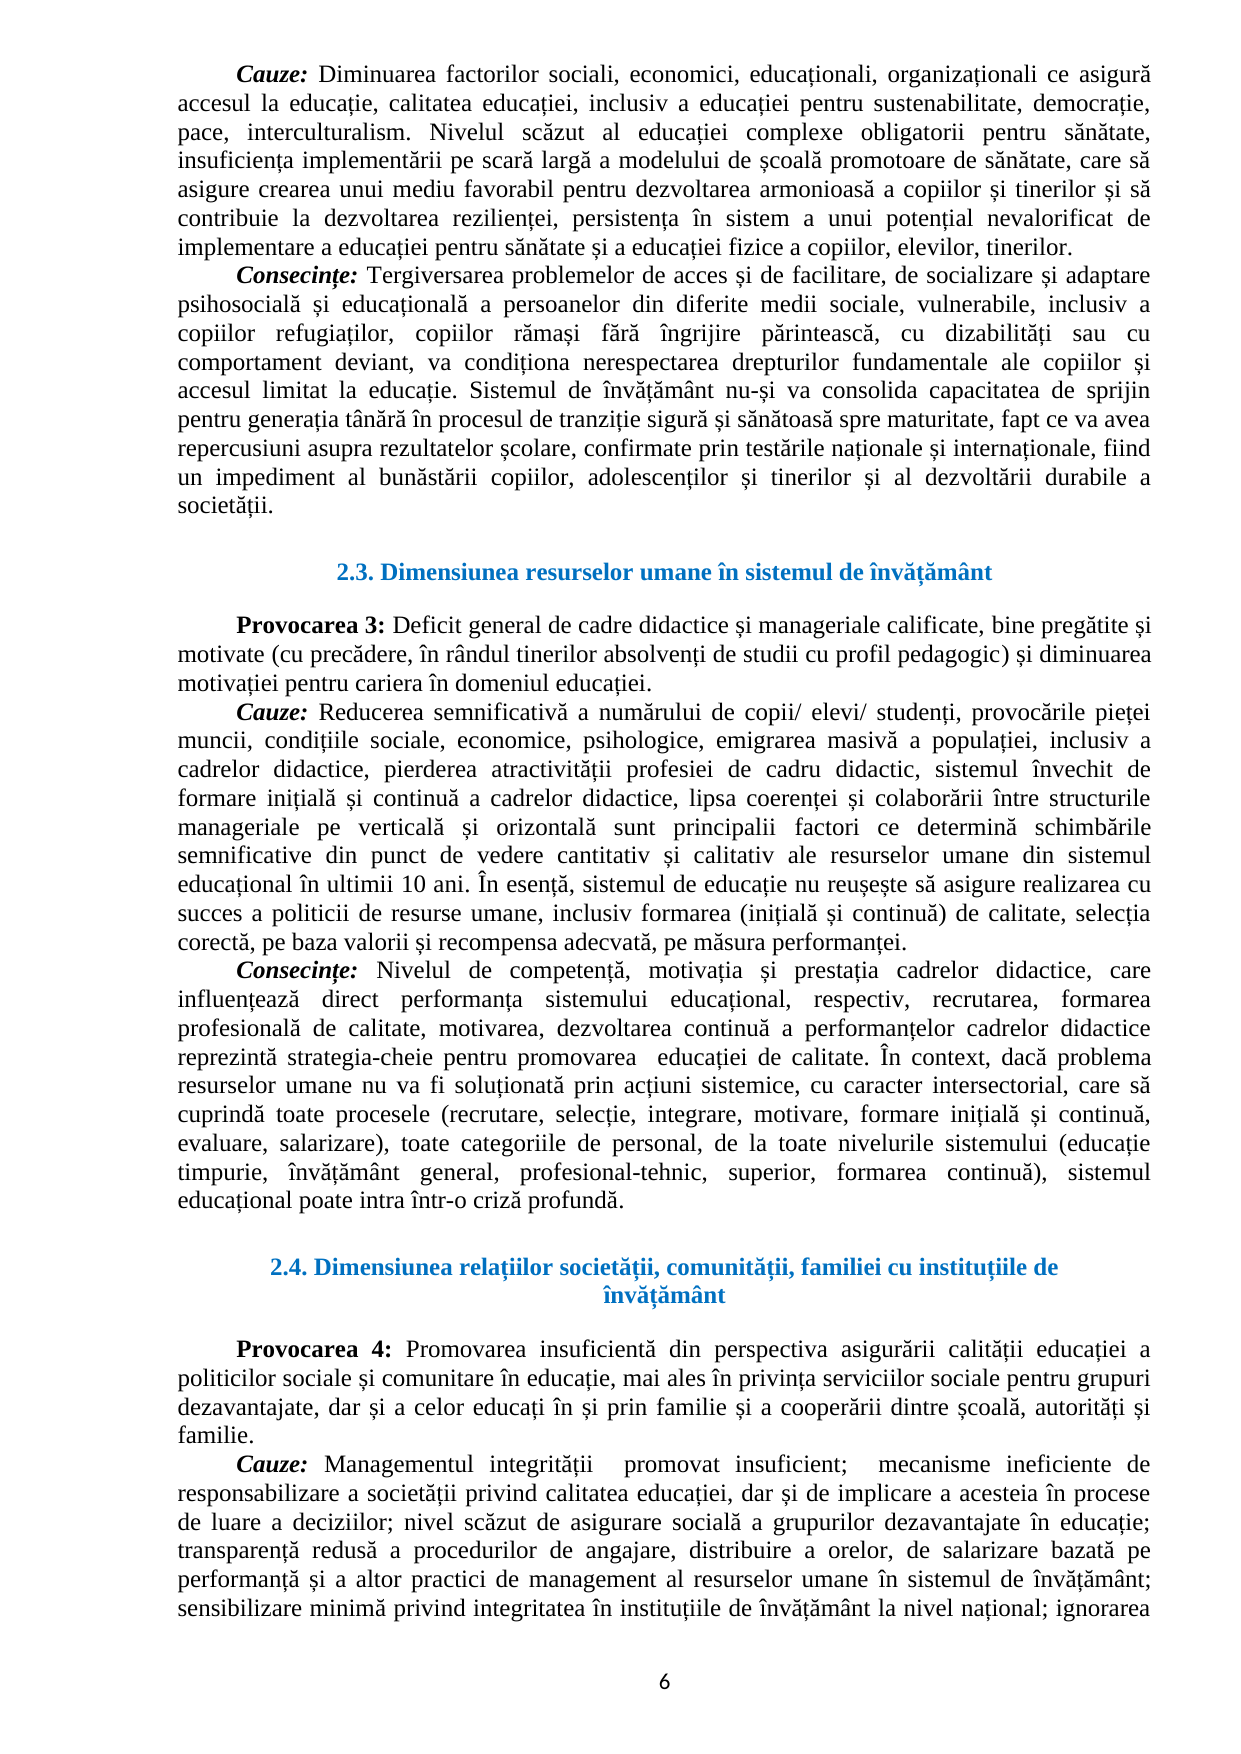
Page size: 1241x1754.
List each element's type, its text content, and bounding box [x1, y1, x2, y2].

text Provocarea 4: Promovarea insuficientă din perspectiva asigurării calității educației a politicilor sociale și comunitare în educație, mai ales în privința serviciilor sociale pentru grupuri dezavantajate, dar și a celor educați în și prin familie și a cooperării dintre școală, autorități și familie. [177, 1334, 1152, 1449]
subtitle 2.3. Dimensiunea resurselor umane în sistemul de învățământ [236, 557, 1093, 585]
subtitle 2.4. Dimensiunea relațiilor societății, comunității, familiei cu instituțiile de învățământ [236, 1252, 1093, 1309]
text Consecințe: Nivelul de competență, motivația și prestația cadrelor didactice, care influențează direct performanța sistemului educațional, respectiv, recrutarea, formarea profesională de calitate, motivarea, dezvoltarea continuă a performanțelor cadrelor didactice reprezintă strategia-cheie pentru promovarea educației de calitate. În context, dacă problema resurselor umane nu va fi soluționată prin acțiuni sistemice, cu caracter intersectorial, care să cuprindă toate procesele (recrutare, selecție, integrare, motivare, formare inițială și continuă, evaluare, salarizare), toate categoriile de personal, de la toate nivelurile sistemului (educație timpurie, învățământ general, profesional-tehnic, superior, formarea continuă), sistemul educațional poate intra într-o criză profundă. [177, 955, 1152, 1214]
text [177, 1449, 1152, 1622]
text Cauze: Reducerea semnificativă a numărului de copii/ elevi/ studenți, provocările pieței muncii, condițiile sociale, economice, psihologice, emigrarea masivă a populației, inclusiv a cadrelor didactice, pierderea atractivității profesiei de cadru didactic, sistemul învechit de formare inițială și continuă a cadrelor didactice, lipsa coerenței și colaborării între structurile manageriale pe verticală și orizontală sunt principalii factori ce determină schimbările semnificative din punct de vedere cantitativ și calitativ ale resurselor umane din sistemul educațional în ultimii 10 ani. În esență, sistemul de educație nu reușește să asigure realizarea cu succes a politicii de resurse umane, inclusiv formarea (inițială și continuă) de calitate, selecția corectă, pe baza valorii și recompensa adecvată, pe măsura performanței. [177, 697, 1152, 955]
text Consecințe: Tergiversarea problemelor de acces și de facilitare, de socializare și adaptare psihosocială și educațională a persoanelor din diferite medii sociale, vulnerabile, inclusiv a copiilor refugiaților, copiilor rămași fără îngrijire părintească, cu dizabilități sau cu comportament deviant, va condiționa nerespectarea drepturilor fundamentale ale copiilor și accesul limitat la educație. Sistemul de învățământ nu-și va consolida capacitatea de sprijin pentru generația tânără în procesul de tranziție sigură și sănătoasă spre maturitate, fapt ce va avea repercusiuni asupra rezultatelor școlare, confirmate prin testările naționale și internaționale, fiind un impediment al bunăstării copiilor, adolescenților și tinerilor și al dezvoltării durabile a societății. [177, 260, 1152, 519]
text Provocarea 3: Deficit general de cadre didactice și manageriale calificate, bine pregătite și motivate (cu precădere, în rândul tinerilor absolvenți de studii cu profil pedagogic) și diminuarea motivației pentru cariera în domeniul educației. [177, 610, 1152, 697]
text Cauze: Diminuarea factorilor sociali, economici, educaționali, organizaționali ce asigură accesul la educație, calitatea educației, inclusiv a educației pentru sustenabilitate, democrație, pace, interculturalism. Nivelul scăzut al educației complexe obligatorii pentru sănătate, insuficiența implementării pe scară largă a modelului de școală promotoare de sănătate, care să asigure crearea unui mediu favorabil pentru dezvoltarea armonioasă a copiilor și tinerilor și să contribuie la dezvoltarea rezilienței, persistența în sistem a unui potențial nevalorificat de implementare a educației pentru sănătate și a educației fizice a copiilor, elevilor, tinerilor. [177, 59, 1152, 260]
